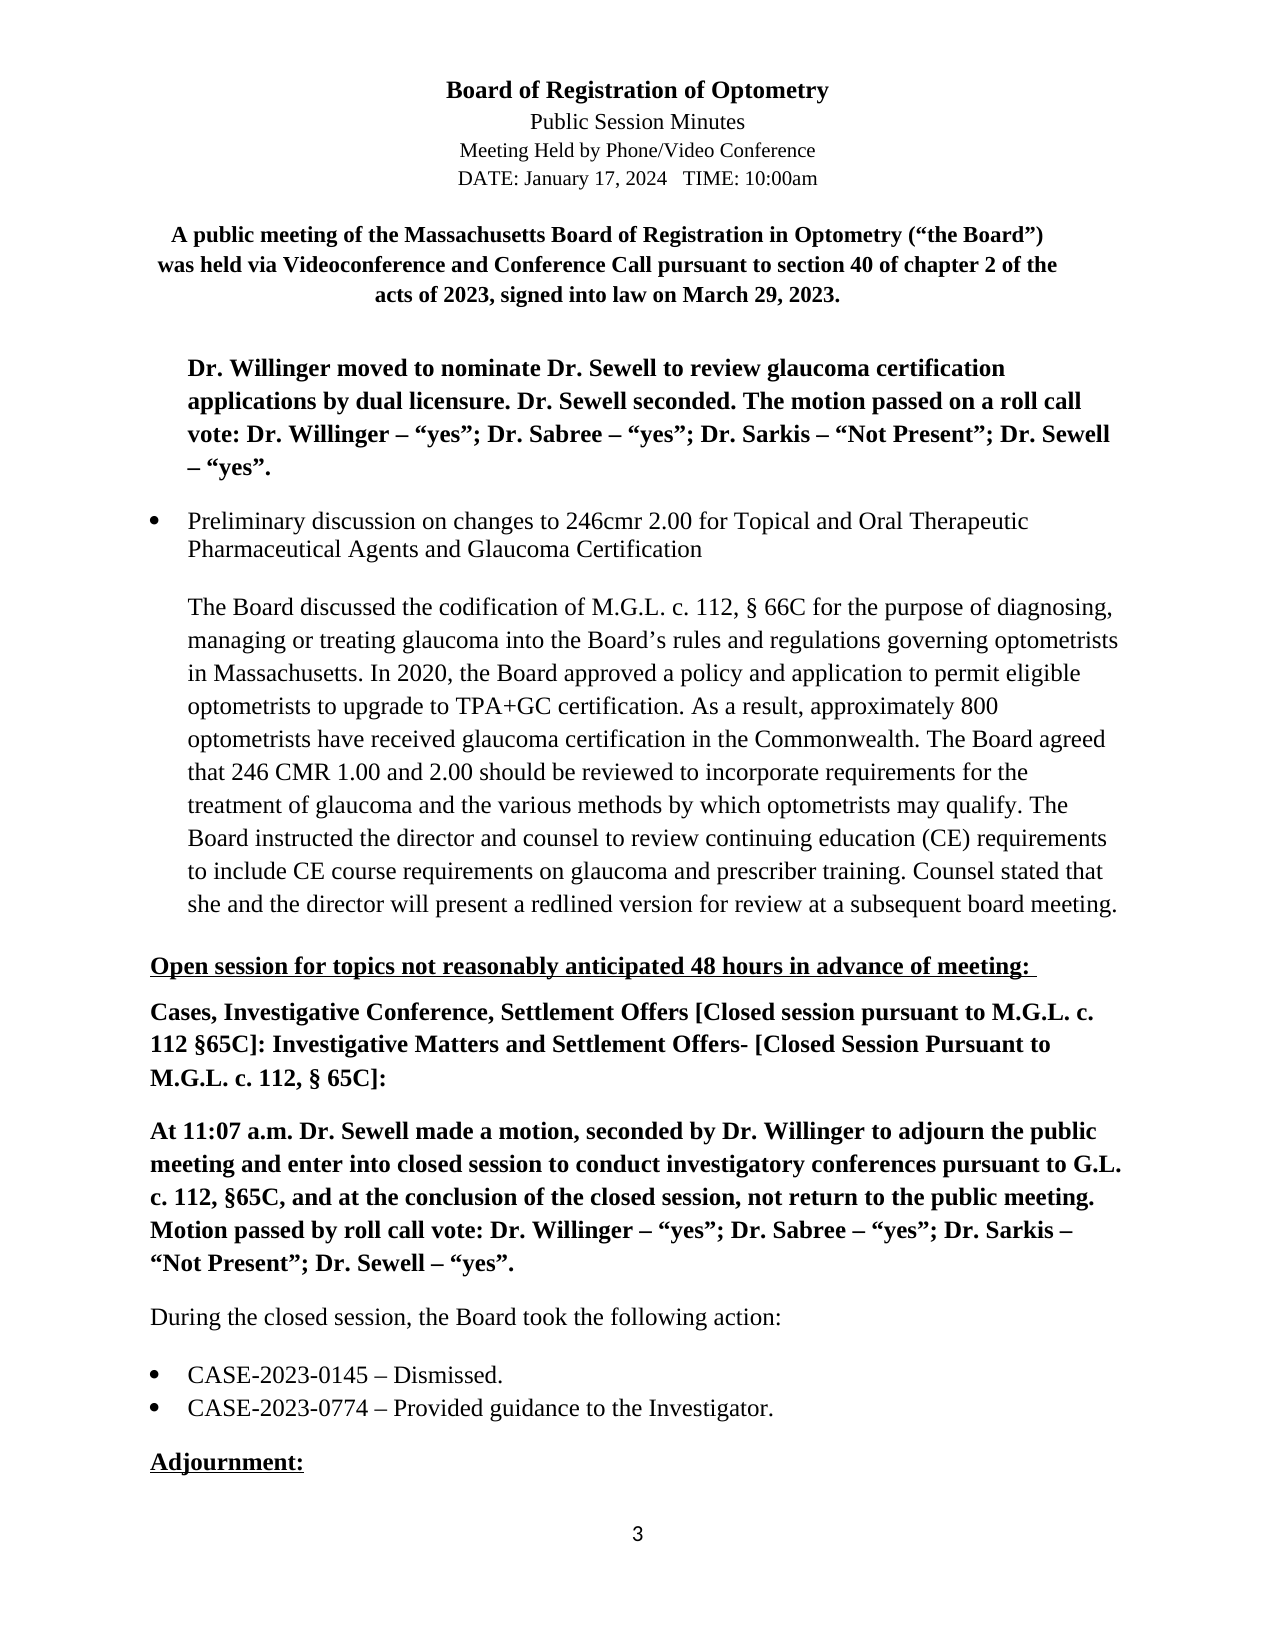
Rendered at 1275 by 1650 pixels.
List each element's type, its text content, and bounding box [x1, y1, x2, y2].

text Cases, Investigative Conference, Settlement Offers [Closed session pursuant to M.G.L. c. 112 §65C]: Investigative Matters and Settlement Offers- [Closed Session Pursuant to M.G.L. c. 112, § 65C]: [150, 997, 1125, 1091]
list CASE-2023-0145 – Dismissed. [150, 1360, 1125, 1389]
list CASE-2023-0774 – Provided guidance to the Investigator. [150, 1393, 1125, 1422]
text At 11:07 a.m. Dr. Sewell made a motion, seconded by Dr. Willinger to adjourn the public meeting and enter into closed session to conduct investigatory conferences pursuant to G.L. c. 112, §65C, and at the conclusion of the closed session, not return to the public meeting. Motion passed by roll call vote: Dr. Willinger – “yes”; Dr. Sabree – “yes”; Dr. Sarkis – “Not Present”; Dr. Sewell – “yes”. [150, 1116, 1125, 1277]
text During the closed session, the Board took the following action: [150, 1302, 1125, 1331]
text Open session for topics not reasonably anticipated 48 hours in advance of meeting: [150, 951, 1125, 980]
list Preliminary discussion on changes to 246cmr 2.00 for Topical and Oral Therapeutic Pharmaceutical Agents and Glaucoma Certification [150, 506, 1125, 563]
list Dr. Willinger moved to nominate Dr. Sewell to review glaucoma certification applications by dual licensure. Dr. Sewell seconded. The motion passed on a roll call vote: Dr. Willinger – “yes”; Dr. Sabree – “yes”; Dr. Sarkis – “Not Present”; Dr. Sewell – “yes”. [187, 353, 1125, 481]
text Adjournment: [150, 1447, 1125, 1476]
text The Board discussed the codification of M.G.L. c. 112, § 66C for the purpose of diagnosing, managing or treating glaucoma into the Board’s rules and regulations governing optometrists in Massachusetts. In 2020, the Board approved a policy and application to permit eligible optometrists to upgrade to TPA+GC certification. As a result, approximately 800 optometrists have received glaucoma certification in the Commonwealth. The Board agreed that 246 CMR 1.00 and 2.00 should be reviewed to incorporate requirements for the treatment of glaucoma and the various methods by which optometrists may qualify. The Board instructed the director and counsel to review continuing education (CE) requirements to include CE course requirements on glaucoma and prescriber training. Counsel stated that she and the director will present a redlined version for review at a subsequent board meeting. [187, 592, 1125, 918]
